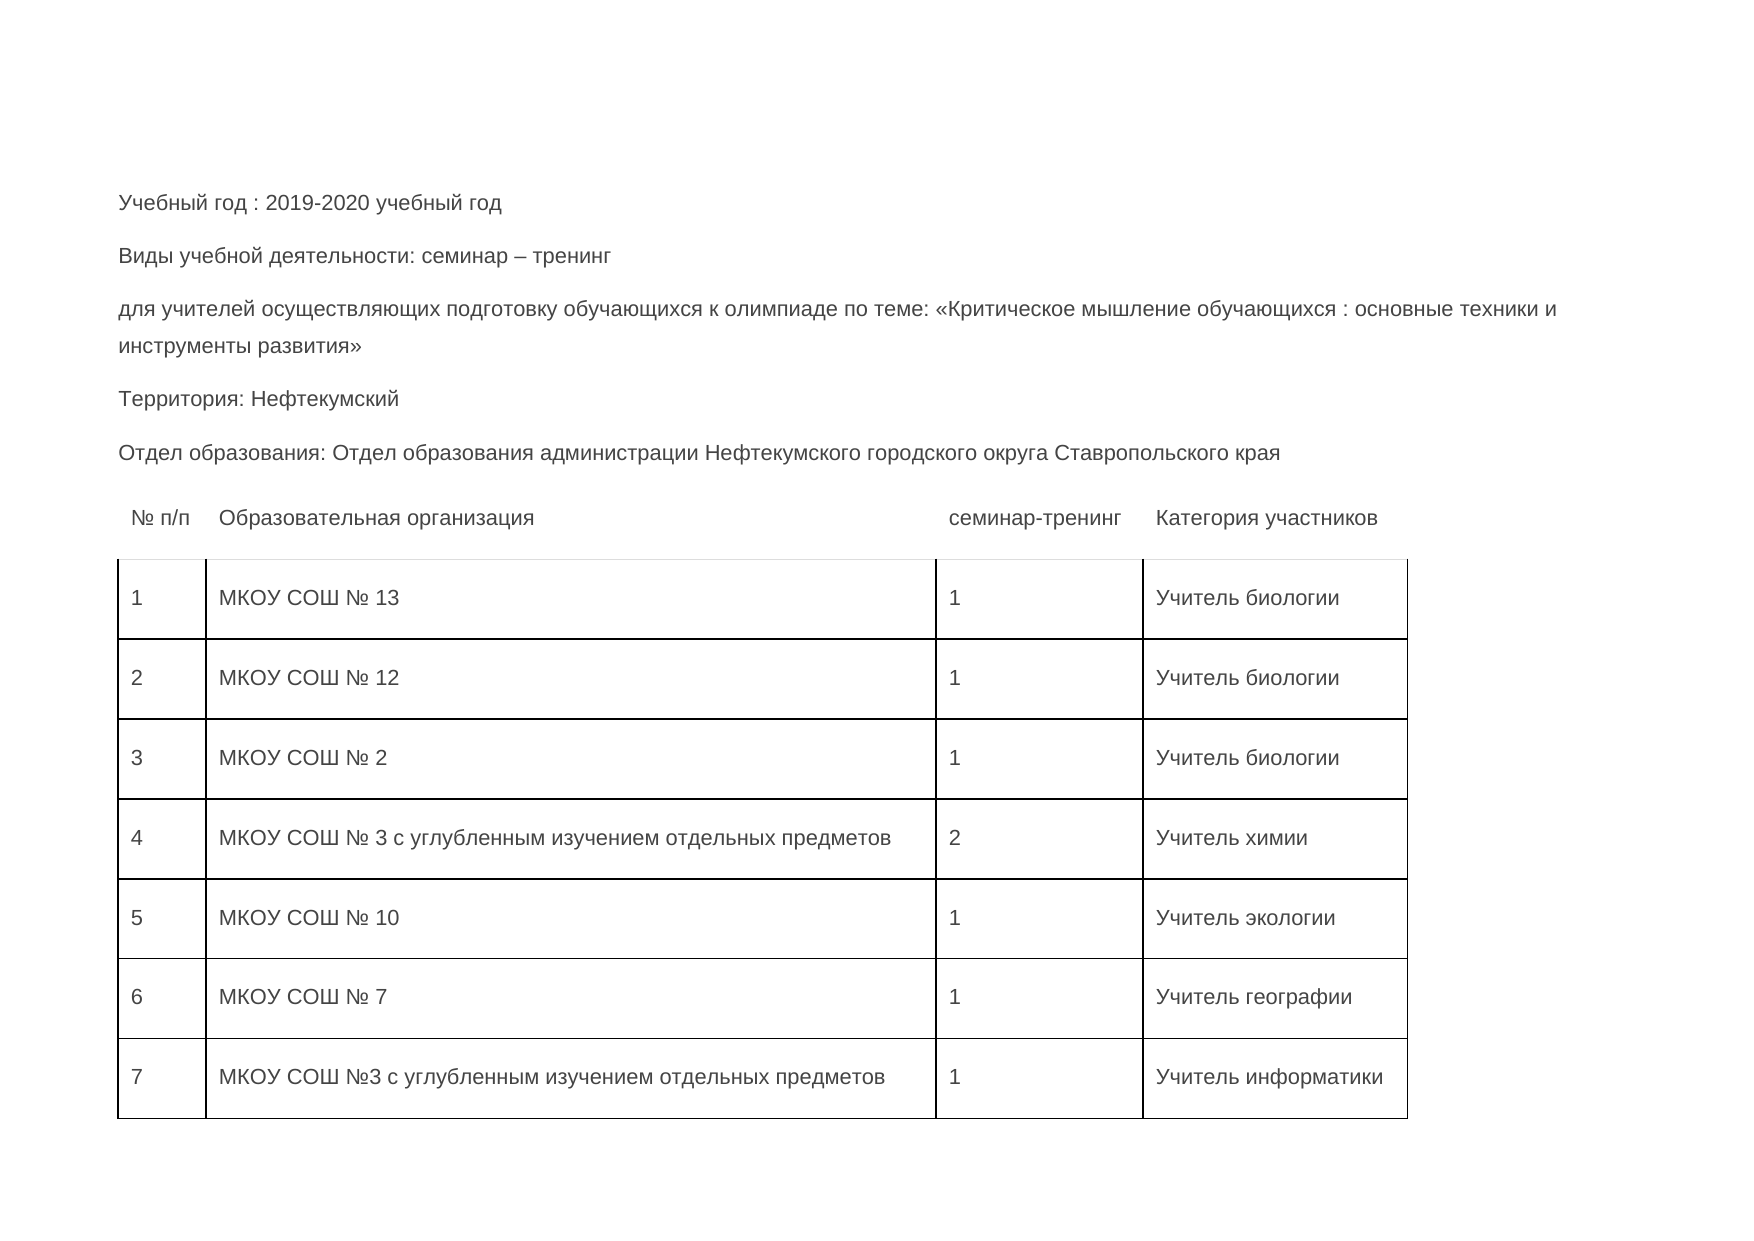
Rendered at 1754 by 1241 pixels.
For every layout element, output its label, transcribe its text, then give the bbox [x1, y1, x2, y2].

table_cell 6 [119, 959, 205, 1038]
table_cell Учитель биологии [1144, 720, 1407, 798]
table_cell 2 [119, 640, 205, 718]
table_cell 5 [119, 880, 205, 958]
text Территория: Нефтекумский [118, 374, 1636, 412]
table_cell 1 [937, 1039, 1142, 1117]
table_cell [207, 1039, 935, 1117]
table_cell 3 [119, 720, 205, 798]
table_header Категория участников [1143, 480, 1407, 558]
text Виды учебной деятельности: семинар – тренинг [118, 230, 1636, 268]
table_cell 1 [119, 560, 205, 638]
text для учителей осуществляющих подготовку обучающихся к олимпиаде по теме: «Критическое мышление обучающихся : основные техники и инструменты развития» [118, 283, 1636, 358]
table_cell 2 [937, 800, 1142, 878]
table_cell 7 [119, 1039, 205, 1117]
table_cell Учитель географии [1144, 959, 1407, 1038]
table_cell 4 [119, 800, 205, 878]
table_header № п/п [118, 480, 206, 558]
table_cell Учитель биологии [1144, 560, 1407, 638]
table_cell МКОУ СОШ № 7 [207, 959, 935, 1038]
table_cell 1 [937, 640, 1142, 718]
table_cell Учитель химии [1144, 800, 1407, 878]
table_cell МКОУ СОШ № 12 [207, 640, 935, 718]
table_cell МКОУ СОШ № 3 с углубленным изучением отдельных предметов [207, 800, 935, 878]
table_cell МКОУ СОШ № 13 [207, 560, 935, 638]
table_cell Учитель экологии [1144, 880, 1407, 958]
table_cell МКОУ СОШ № 10 [207, 880, 935, 958]
table_cell 1 [937, 959, 1142, 1038]
table_cell 1 [937, 720, 1142, 798]
table_header семинар-тренинг [936, 480, 1143, 558]
text Отдел образования: Отдел образования администрации Нефтекумского городского округа Ставропольского края [118, 427, 1636, 465]
table_cell Учитель биологии [1144, 640, 1407, 718]
table_cell МКОУ СОШ № 2 [207, 720, 935, 798]
table_cell 1 [937, 560, 1142, 638]
table_header Образовательная организация [206, 480, 936, 558]
text Учебный год : 2019-2020 учебный год [118, 177, 1636, 215]
table_cell Учитель информатики [1144, 1039, 1407, 1117]
table_cell 1 [937, 880, 1142, 958]
